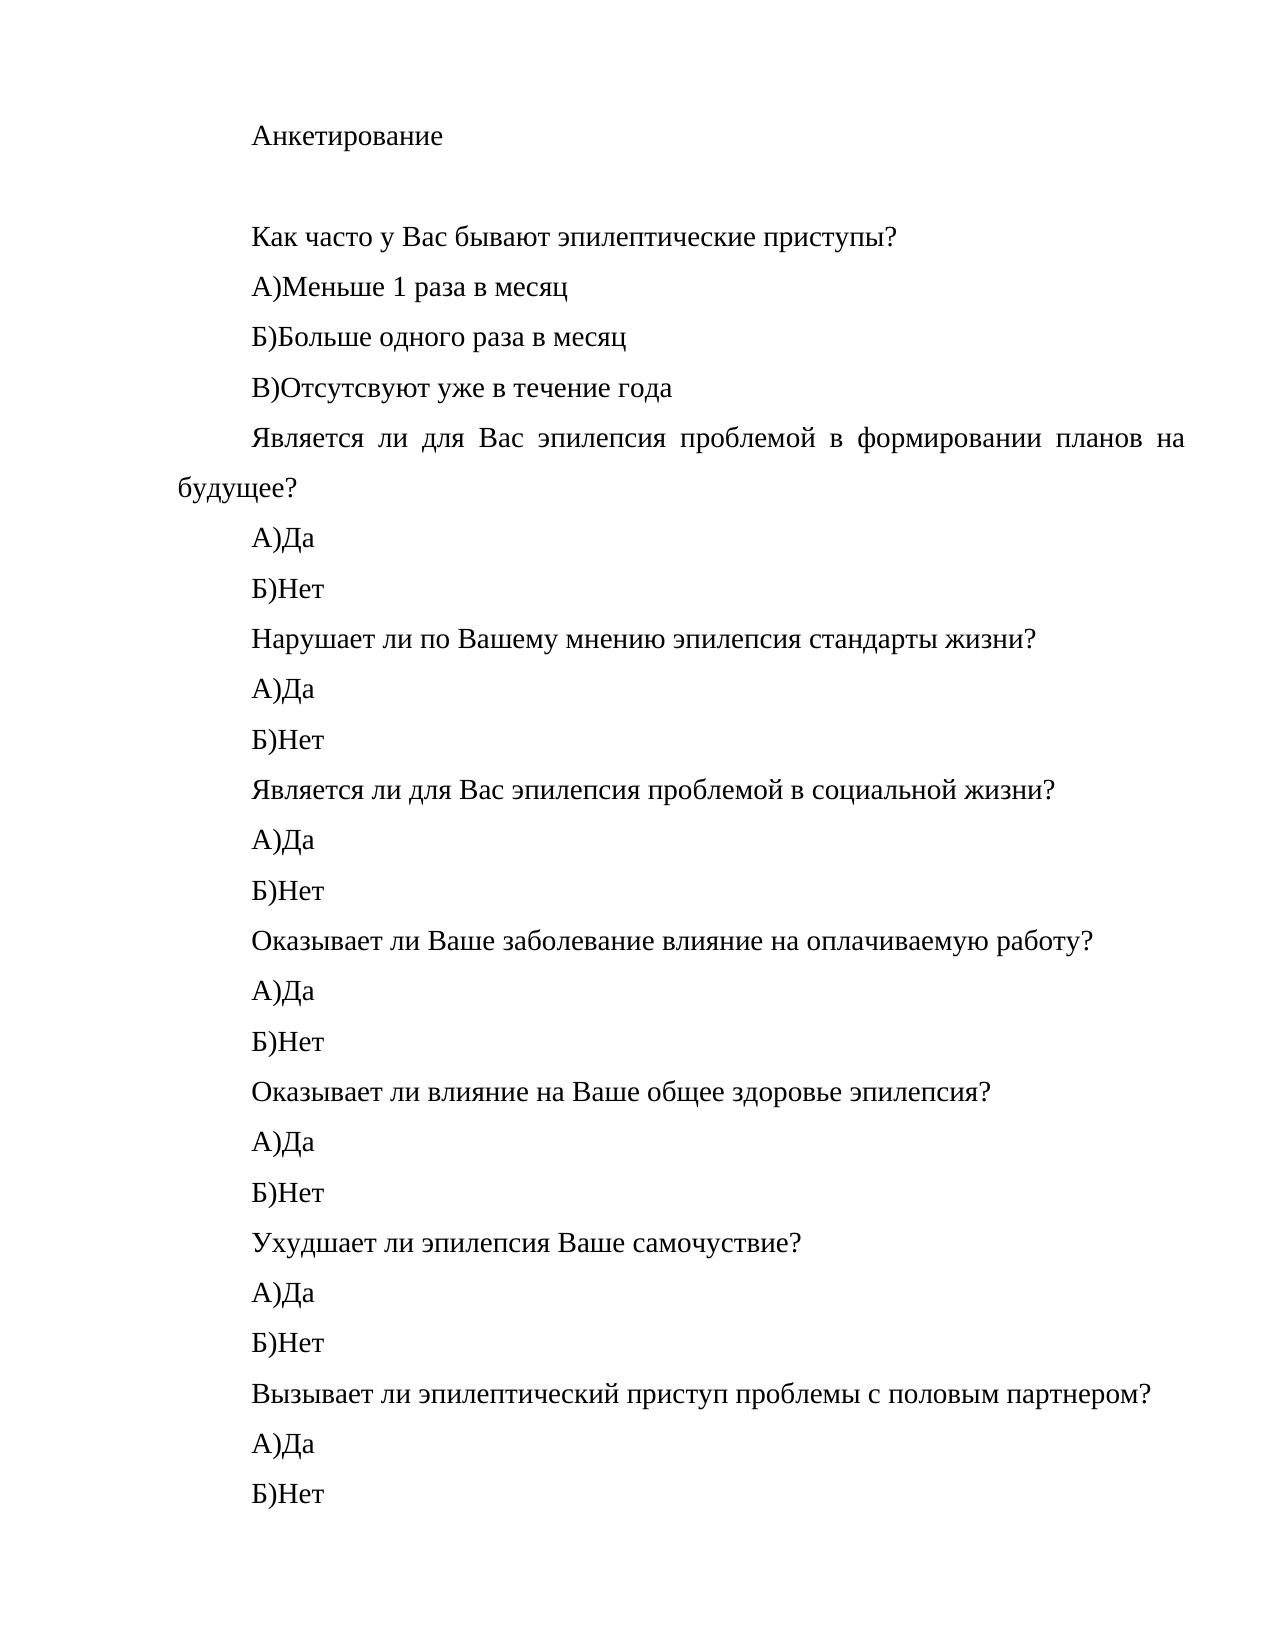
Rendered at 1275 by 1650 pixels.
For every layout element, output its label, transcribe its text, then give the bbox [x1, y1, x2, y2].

text Б)Нет [177, 1175, 1186, 1208]
text А)Да [177, 1426, 1186, 1460]
text Ухудшает ли эпилепсия Ваше самочуствие? [177, 1225, 1186, 1258]
text Б)Нет [177, 1024, 1186, 1057]
text Б)Больше одного раза в месяц [177, 319, 1186, 353]
text Оказывает ли Ваше заболевание влияние на оплачиваемую работу? [177, 923, 1186, 957]
text А)Да [177, 822, 1186, 856]
text Б)Нет [177, 873, 1186, 906]
text В)Отсутсвуют уже в течение года [177, 370, 1186, 403]
text А)Да [177, 521, 1186, 554]
text Является ли для Вас эпилепсия проблемой в социальной жизни? [177, 772, 1186, 806]
text А)Да [177, 672, 1186, 705]
text Вызывает ли эпилептический приступ проблемы с половым партнером? [177, 1376, 1186, 1409]
text Анкетирование [177, 118, 1186, 152]
text Б)Нет [177, 1477, 1186, 1510]
text Б)Нет [177, 1326, 1186, 1359]
text Оказывает ли влияние на Ваше общее здоровье эпилепсия? [177, 1074, 1186, 1108]
text А)Меньше 1 раза в месяц [177, 269, 1186, 303]
text А)Да [177, 973, 1186, 1007]
text Нарушает ли по Вашему мнению эпилепсия стандарты жизни? [177, 621, 1186, 655]
text Б)Нет [177, 571, 1186, 604]
text Как часто у Вас бывают эпилептические приступы? [177, 219, 1186, 252]
text А)Да [177, 1124, 1186, 1158]
text Б)Нет [177, 722, 1186, 755]
text Является ли для Вас эпилепсия проблемой в формировании планов на будущее? [177, 420, 1186, 504]
text А)Да [177, 1275, 1186, 1309]
